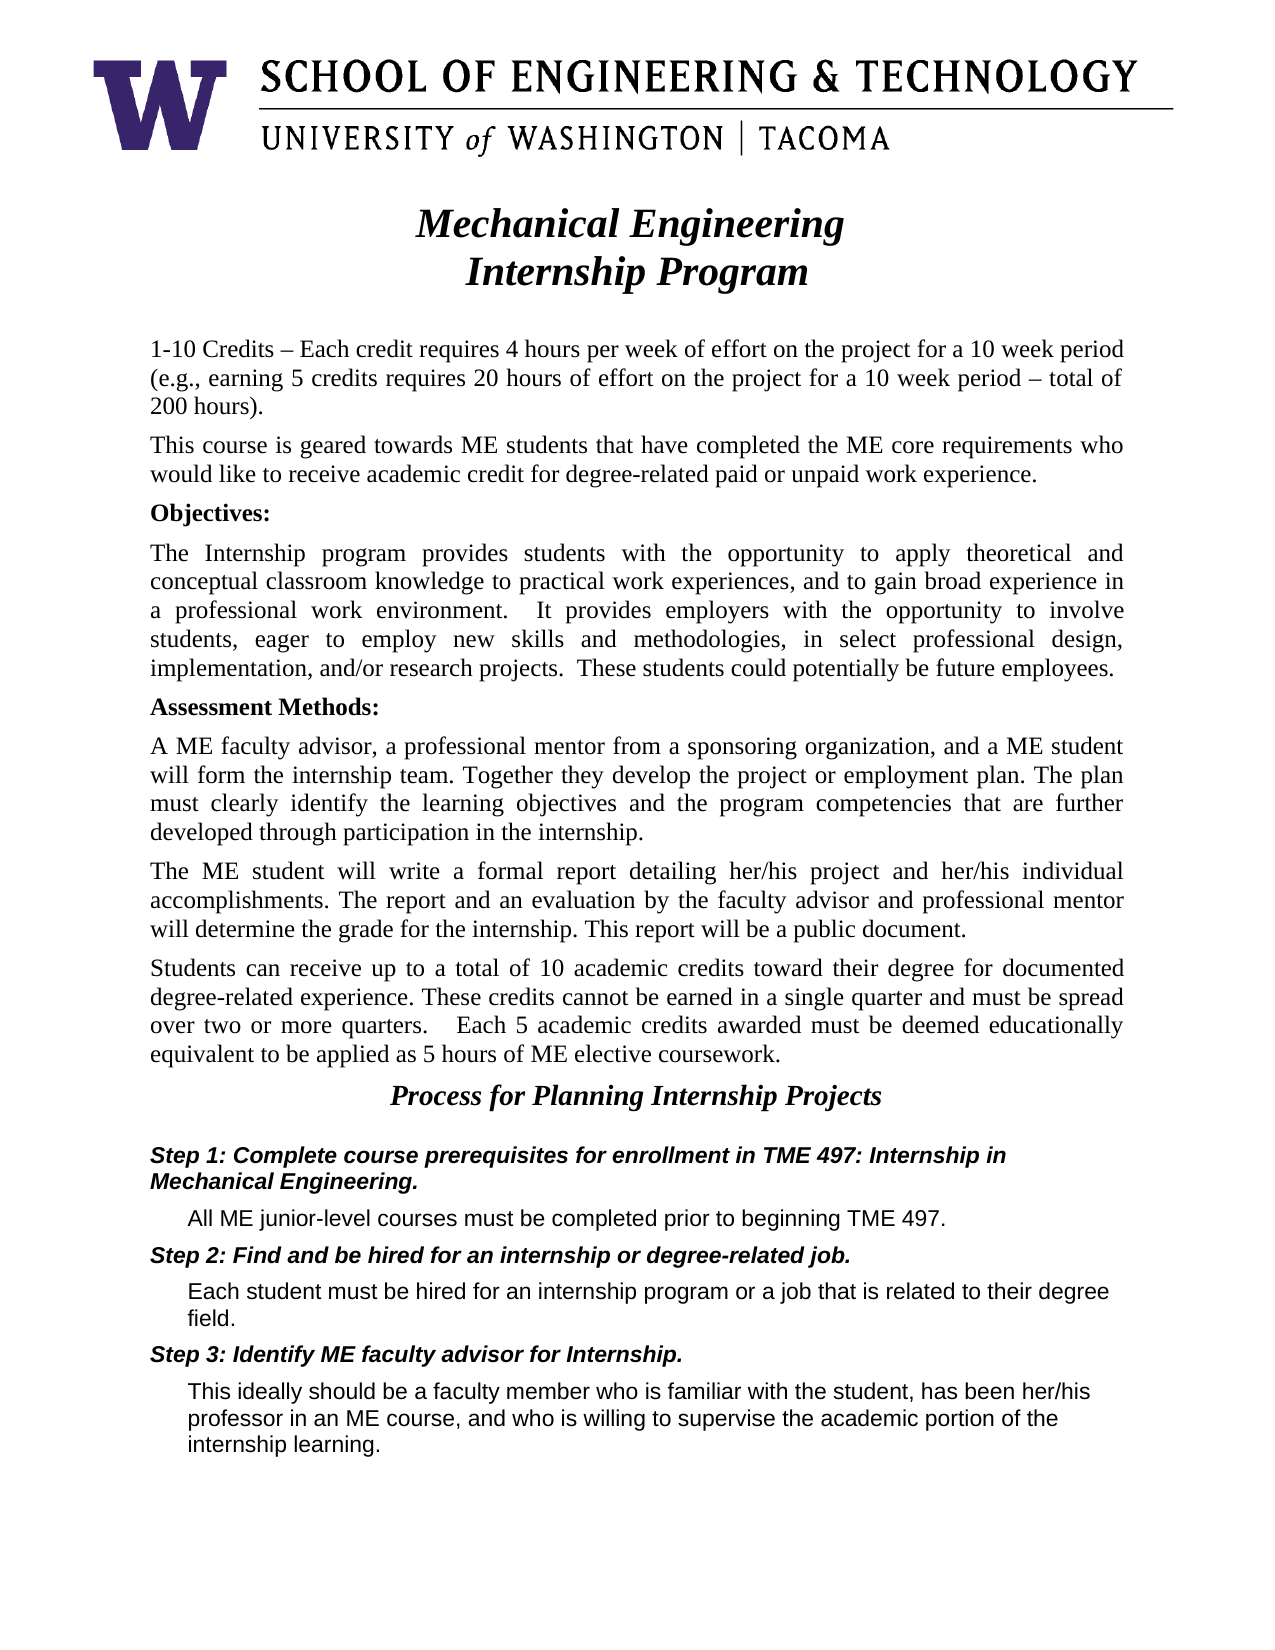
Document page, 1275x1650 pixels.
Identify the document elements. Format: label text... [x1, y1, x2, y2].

text Each student must be hired for an internship program or a job that is related to their degree field. [187, 1278, 1125, 1331]
text This ideally should be a faculty member who is familiar with the student, has been her/his professor in an ME course, and who is willing to supervise the academic portion of the internship learning. [187, 1378, 1125, 1457]
text This course is geared towards ME students that have completed the ME core requirements who would like to receive academic credit for degree-related paid or unpaid work experience. [150, 431, 1125, 488]
text Mechanical Engineering Internship Program [150, 198, 1125, 294]
text Assessment Methods: [150, 692, 1125, 721]
text Step 1: Complete course prerequisites for enrollment in TME 497: Internship in Mechanical Engineering. [150, 1142, 1125, 1194]
text Step 2: Find and be hired for an internship or degree-related job. [150, 1242, 1125, 1268]
text Process for Planning Internship Projects [150, 1078, 1125, 1112]
text All ME junior-level courses must be completed prior to beginning TME 497. [187, 1205, 1125, 1231]
picture [93, 59, 1174, 157]
text Students can receive up to a total of 10 academic credits toward their degree for documented degree-related experience. These credits cannot be earned in a single quarter and must be spread over two or more quarters. Each 5 academic credits awarded must be deemed educationally equivalent to be applied as 5 hours of ME elective coursework. [150, 953, 1125, 1068]
text A ME faculty advisor, a professional mentor from a sponsoring organization, and a ME student will form the internship team. Together they develop the project or employment plan. The plan must clearly identify the learning objectives and the program competencies that are further developed through participation in the internship. [150, 731, 1125, 846]
text Step 3: Identify ME faculty advisor for Internship. [150, 1341, 1125, 1368]
text The ME student will write a formal report detailing her/his project and her/his individual accomplishments. The report and an evaluation by the faculty advisor and professional mentor will determine the grade for the internship. This report will be a public document. [150, 856, 1125, 943]
text The Internship program provides students with the opportunity to apply theoretical and conceptual classroom knowledge to practical work experiences, and to gain broad experience in a professional work environment. It provides employers with the opportunity to involve students, eager to employ new skills and methodologies, in select professional design, implementation, and/or research projects. These students could potentially be future employees. [150, 538, 1125, 681]
text Objectives: [150, 498, 1125, 527]
text 1-10 Credits – Each credit requires 4 hours per week of effort on the project for a 10 week period (e.g., earning 5 credits requires 20 hours of effort on the project for a 10 week period – total of 200 hours). [150, 334, 1125, 420]
